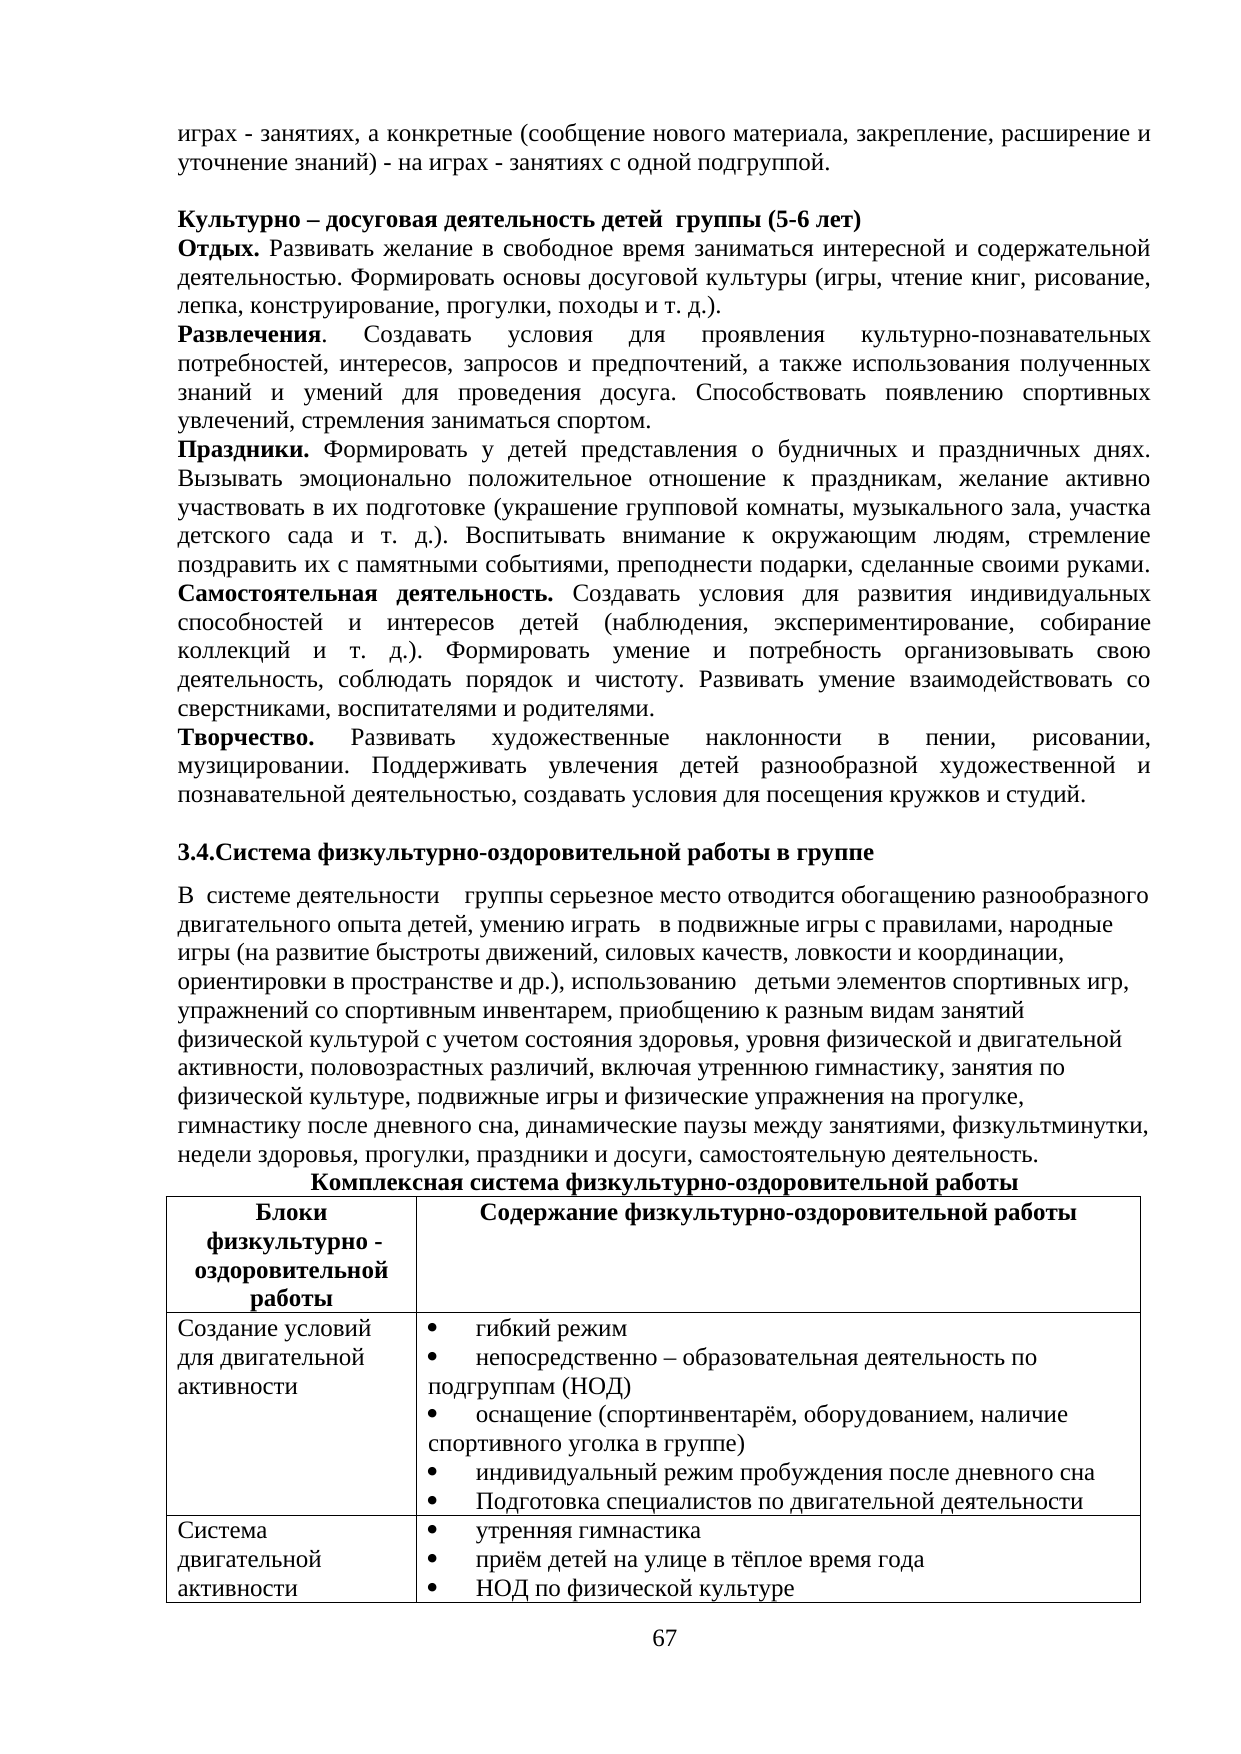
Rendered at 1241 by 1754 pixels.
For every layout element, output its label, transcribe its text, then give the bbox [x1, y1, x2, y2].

text 3.4.Система физкультурно-оздоровительной работы в группе [177, 837, 1152, 866]
list Отдых. Развивать желание в свободное время заниматься интересной и содержательной деятельностью. Формировать основы досуговой культуры (игры, чтение книг, рисование, лепка, конструирование, прогулки, походы и т. д.). [177, 233, 1152, 319]
list Творчество. Развивать художественные наклонности в пении, рисовании, музицировании. Поддерживать увлечения детей разнообразной художественной и познавательной деятельностью, создавать условия для посещения кружков и студий. [177, 722, 1152, 808]
table_header Содержание физкультурно-оздоровительной работы [417, 1197, 1140, 1312]
table_cell гибкий режим непосредственно – образовательная деятельность по подгруппам (НОД) оснащение (спортинвентарём, оборудованием, наличие спортивного уголка в группе) индивидуальный режим пробуждения после дневного сна Подготовка специалистов по двигательной деятельности [417, 1313, 1140, 1514]
text Комплексная система физкультурно-оздоровительной работы [177, 1167, 1152, 1196]
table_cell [417, 1516, 1140, 1602]
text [177, 118, 1152, 176]
list Праздники. Формировать у детей представления о будничных и праздничных днях. Вызывать эмоционально положительное отношение к праздникам, желание активно участвовать в их подготовке (украшение групповой комнаты, музыкального зала, участка детского сада и т. д.). Воспитывать внимание к окружающим людям, стремление поздравить их с памятными событиями, преподнести подарки, сделанные своими руками. Самостоятельная деятельность. Создавать условия для развития индивидуальных способностей и интересов детей (наблюдения, экспериментирование, собирание коллекций и т. д.). Формировать умение и потребность организовывать свою деятельность, соблюдать порядок и чистоту. Развивать умение взаимодействовать со сверстниками, воспитателями и родителями. [177, 434, 1152, 722]
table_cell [167, 1516, 416, 1602]
table_cell Создание условий для двигательной активности [167, 1313, 416, 1514]
list Развлечения. Создавать условия для проявления культурно-познавательных потребностей, интересов, запросов и предпочтений, а также использования полученных знаний и умений для проведения досуга. Способствовать появлению спортивных увлечений, стремления заниматься спортом. [177, 319, 1152, 434]
text Культурно – досуговая деятельность детей группы (5-6 лет) [177, 204, 1152, 233]
text В системе деятельности группы серьезное место отводится обогащению разнообразного двигательного опыта детей, умению играть в подвижные игры с правилами, народные игры (на развитие быстроты движений, силовых качеств, ловкости и координации, ориентировки в пространстве и др.), использованию детьми элементов спортивных игр, упражнений со спортивным инвентарем, приобщению к разным видам занятий физической культурой с учетом состояния здоровья, уровня физической и двигательной активности, половозрастных различий, включая утреннюю гимнастику, занятия по физической культуре, подвижные игры и физические упражнения на прогулке, гимнастику после дневного сна, динамические паузы между занятиями, физкультминутки, недели здоровья, прогулки, праздники и досуги, самостоятельную деятельность. [177, 880, 1152, 1167]
table_header Блоки физкультурно - оздоровительной работы [167, 1197, 416, 1312]
